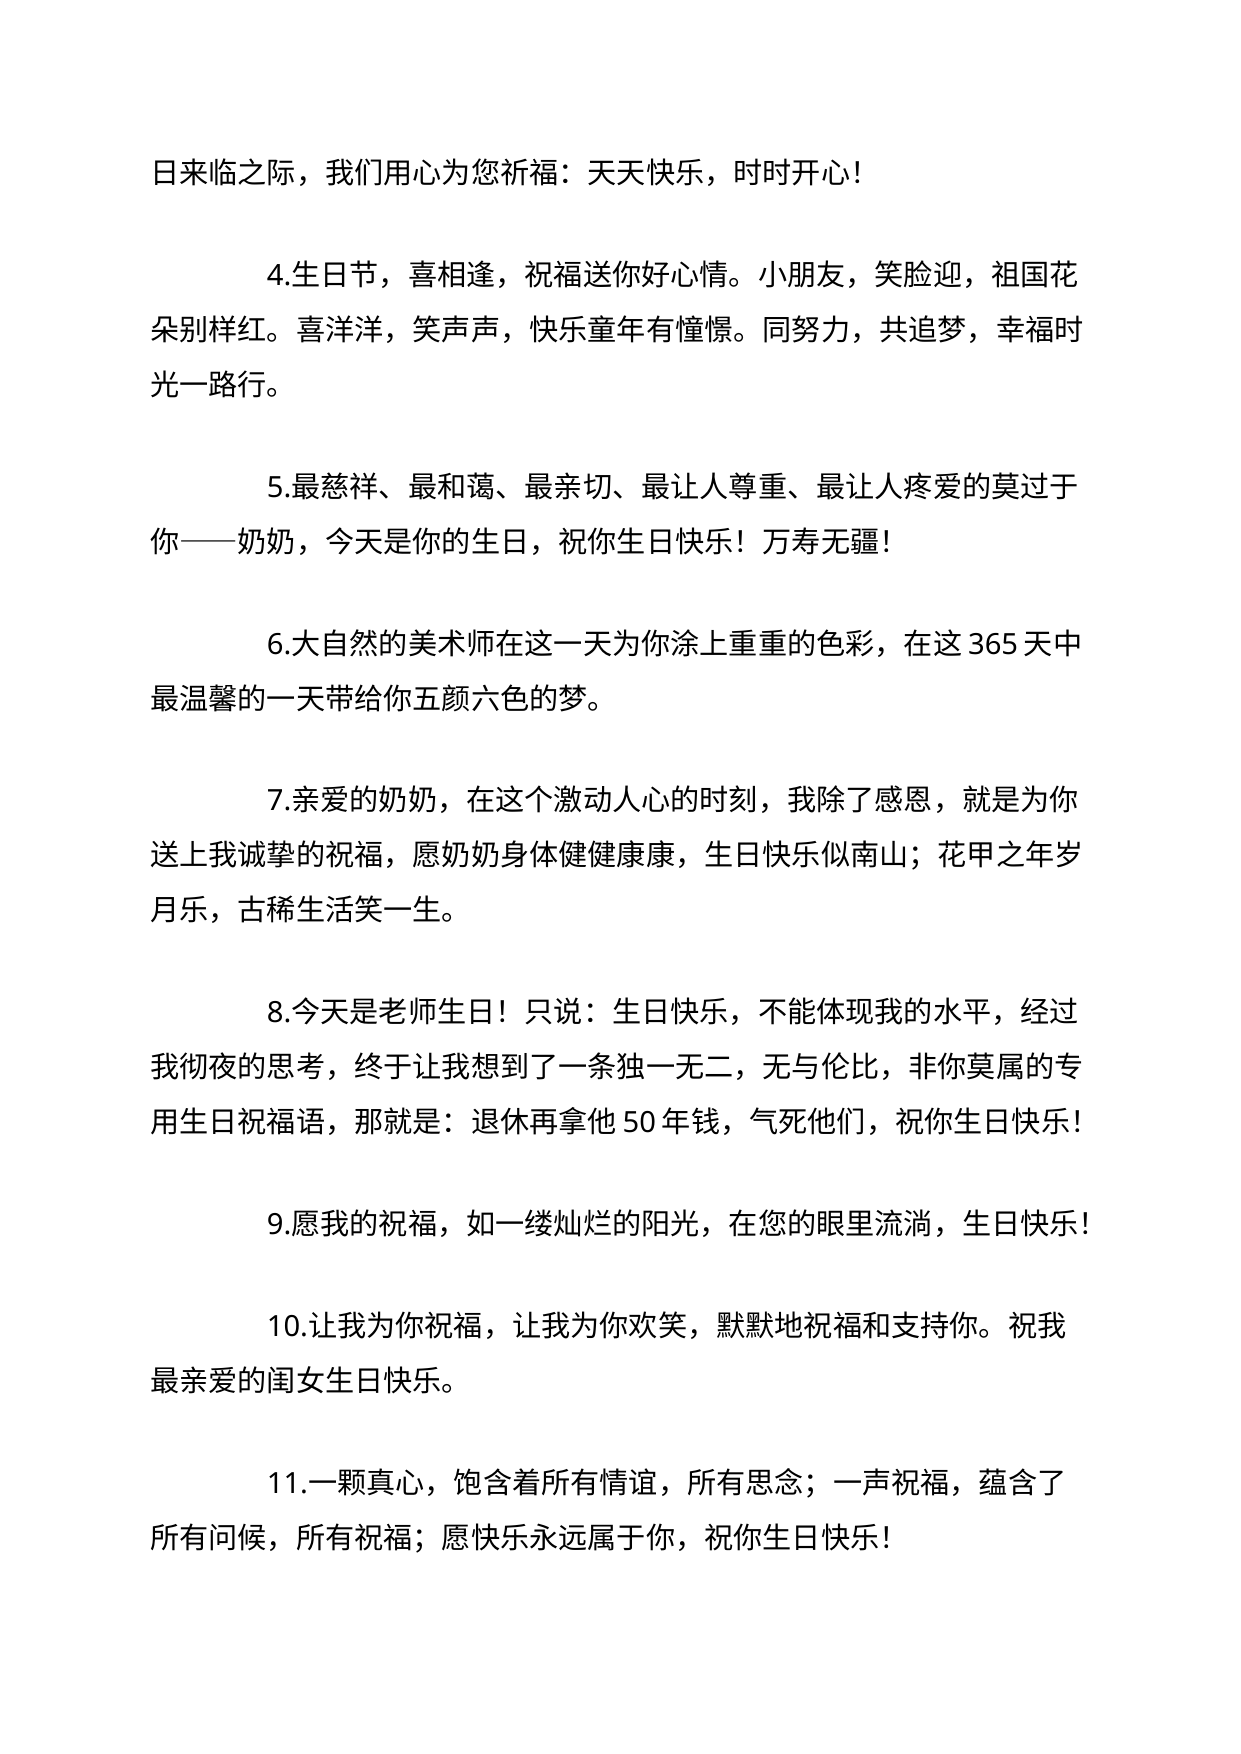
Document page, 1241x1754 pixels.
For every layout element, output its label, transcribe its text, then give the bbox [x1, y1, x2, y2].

text 7.亲爱的奶奶，在这个激动人心的时刻，我除了感恩，就是为你送上我诚挚的祝福，愿奶奶身体健健康康，生日快乐似南山；花甲之年岁月乐，古稀生活笑一生。 [150, 777, 1090, 929]
text 5.最慈祥、最和蔼、最亲切、最让人尊重、最让人疼爱的莫过于你——奶奶，今天是你的生日，祝你生日快乐！万寿无疆！ [150, 463, 1090, 561]
text 10.让我为你祝福，让我为你欢笑，默默地祝福和支持你。祝我最亲爱的闺女生日快乐。 [150, 1302, 1090, 1400]
text 8.今天是老师生日！只说：生日快乐，不能体现我的水平，经过我彻夜的思考，终于让我想到了一条独一无二，无与伦比，非你莫属的专用生日祝福语，那就是：退休再拿他50年钱，气死他们，祝你生日快乐！ [150, 989, 1090, 1141]
text 4.生日节，喜相逢，祝福送你好心情。小朋友，笑脸迎，祖国花朵别样红。喜洋洋，笑声声，快乐童年有憧憬。同努力，共追梦，幸福时光一路行。 [150, 252, 1090, 404]
text 11.一颗真心，饱含着所有情谊，所有思念；一声祝福，蕴含了所有问候，所有祝福；愿快乐永远属于你，祝你生日快乐！ [150, 1459, 1090, 1557]
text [150, 150, 1090, 192]
text 6.大自然的美术师在这一天为你涂上重重的色彩，在这365天中最温馨的一天带给你五颜六色的梦。 [150, 620, 1090, 717]
text 9.愿我的祝福，如一缕灿烂的阳光，在您的眼里流淌，生日快乐！ [150, 1201, 1090, 1243]
